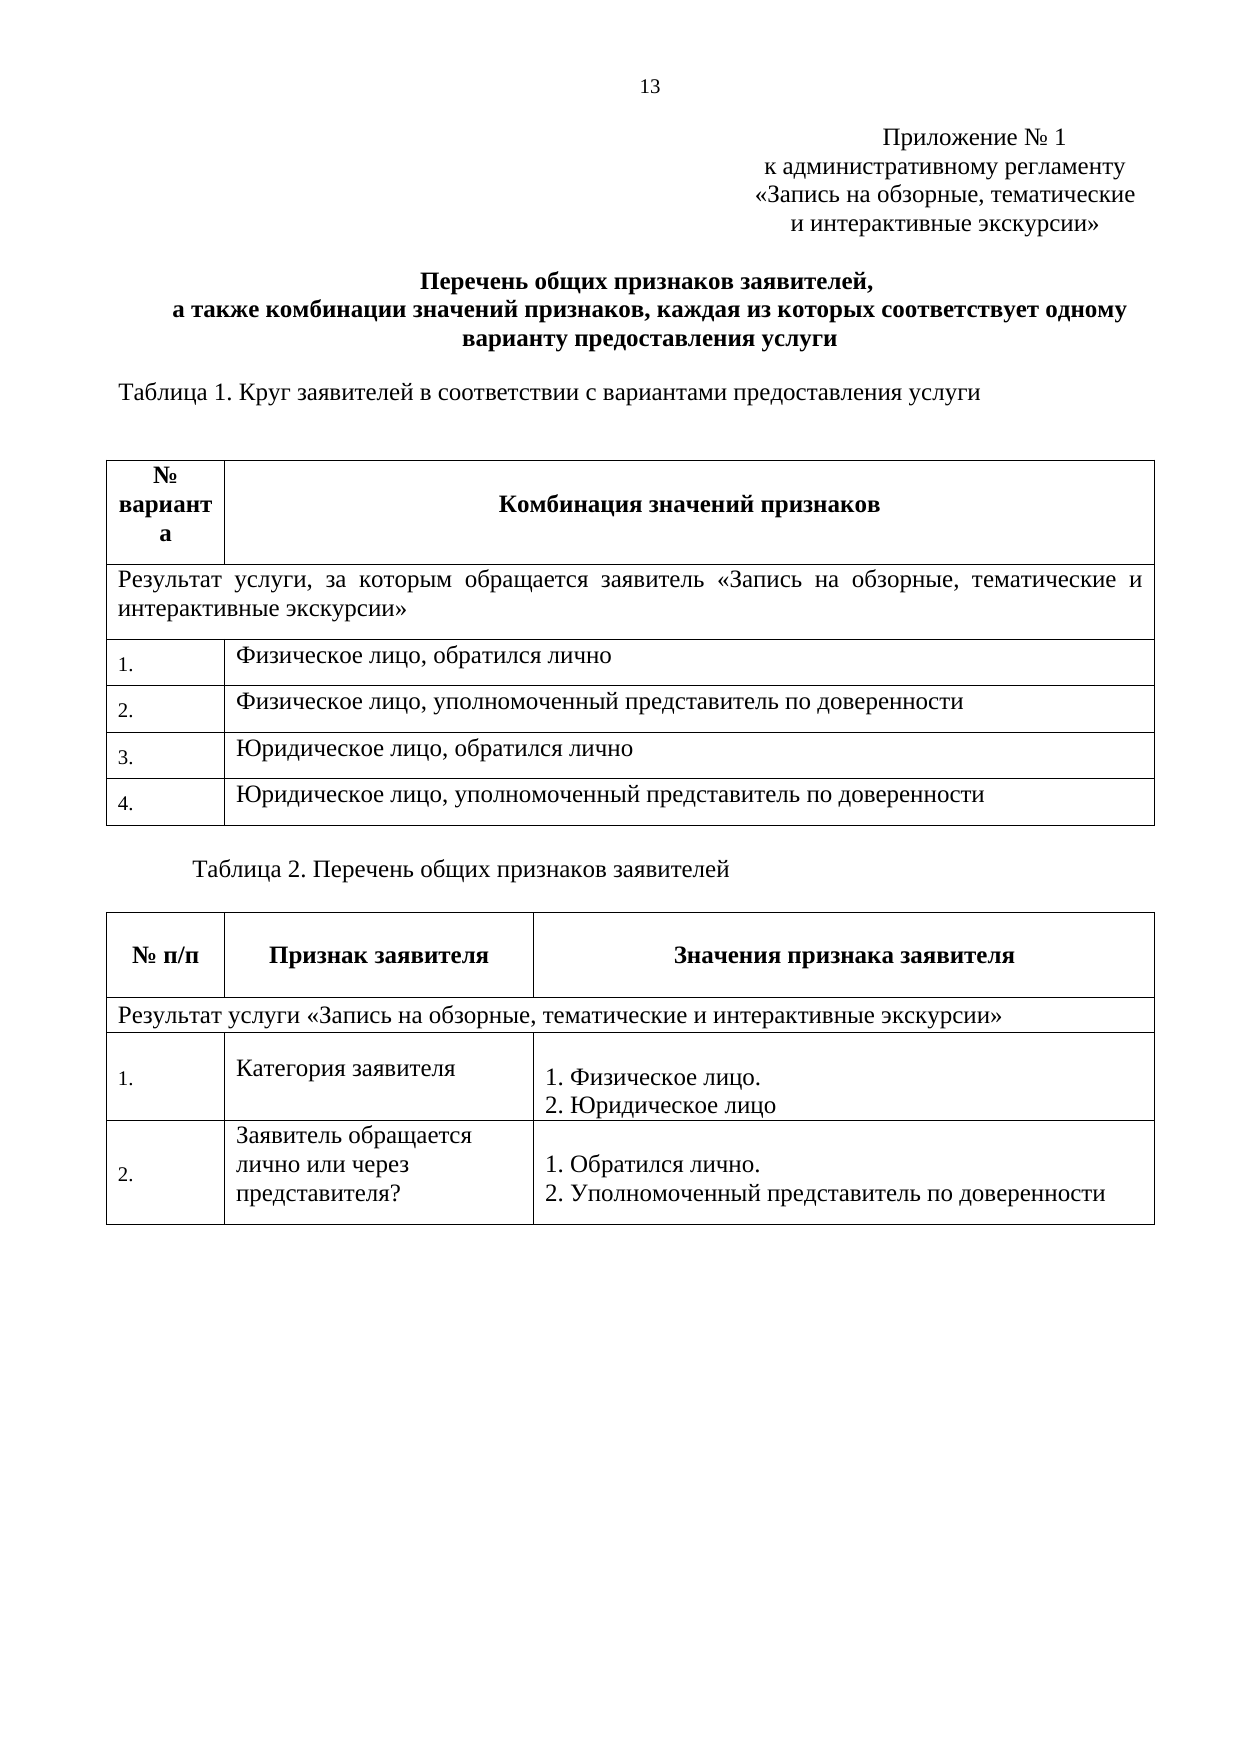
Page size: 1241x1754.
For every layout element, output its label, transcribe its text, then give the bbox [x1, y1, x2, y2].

table_cell [107, 686, 224, 732]
text Приложение № 1 [768, 122, 1181, 151]
text и интерактивные экскурсии» [709, 208, 1181, 237]
table_cell Результат услуги «Запись на обзорные, тематические и интерактивные экскурсии» [107, 998, 1154, 1032]
table_cell [107, 1121, 224, 1223]
table_cell 1. Обратился лично. 2. Уполномоченный представитель по доверенности [534, 1121, 1154, 1223]
table_header № п/п [107, 913, 224, 997]
table_cell Категория заявителя [225, 1033, 533, 1119]
table_header Комбинация значений признаков [225, 461, 1154, 563]
table_header Значения признака заявителя [534, 913, 1154, 997]
text Таблица 2. Перечень общих признаков заявителей [118, 854, 1181, 883]
table_cell Результат услуги, за которым обращается заявитель «Запись на обзорные, тематические и интерактивные экскурсии» [107, 565, 1154, 639]
table_cell Заявитель обращается лично или через представителя? [225, 1121, 533, 1223]
table_cell [107, 733, 224, 778]
table_header Признак заявителя [225, 913, 533, 997]
table_cell Физическое лицо, уполномоченный представитель по доверенности [225, 686, 1154, 732]
text Перечень общих признаков заявителей, а также комбинации значений признаков, каждая из которых соответствует одному варианту предоставления услуги [118, 266, 1181, 352]
table_cell Юридическое лицо, уполномоченный представитель по доверенности [225, 779, 1154, 824]
text к административному регламенту [709, 151, 1181, 179]
table_cell Физическое лицо, обратился лично [225, 640, 1154, 685]
table_cell [107, 640, 224, 685]
table_cell Юридическое лицо, обратился лично [225, 733, 1154, 778]
table_cell 1. Физическое лицо. 2. Юридическое лицо [534, 1033, 1154, 1119]
table_cell [107, 1033, 224, 1119]
table_cell [107, 779, 224, 824]
text «Запись на обзорные, тематические [709, 179, 1181, 208]
table_header № варианта [107, 461, 224, 563]
text Таблица 1. Круг заявителей в соответствии с вариантами предоставления услуги [118, 377, 1181, 406]
